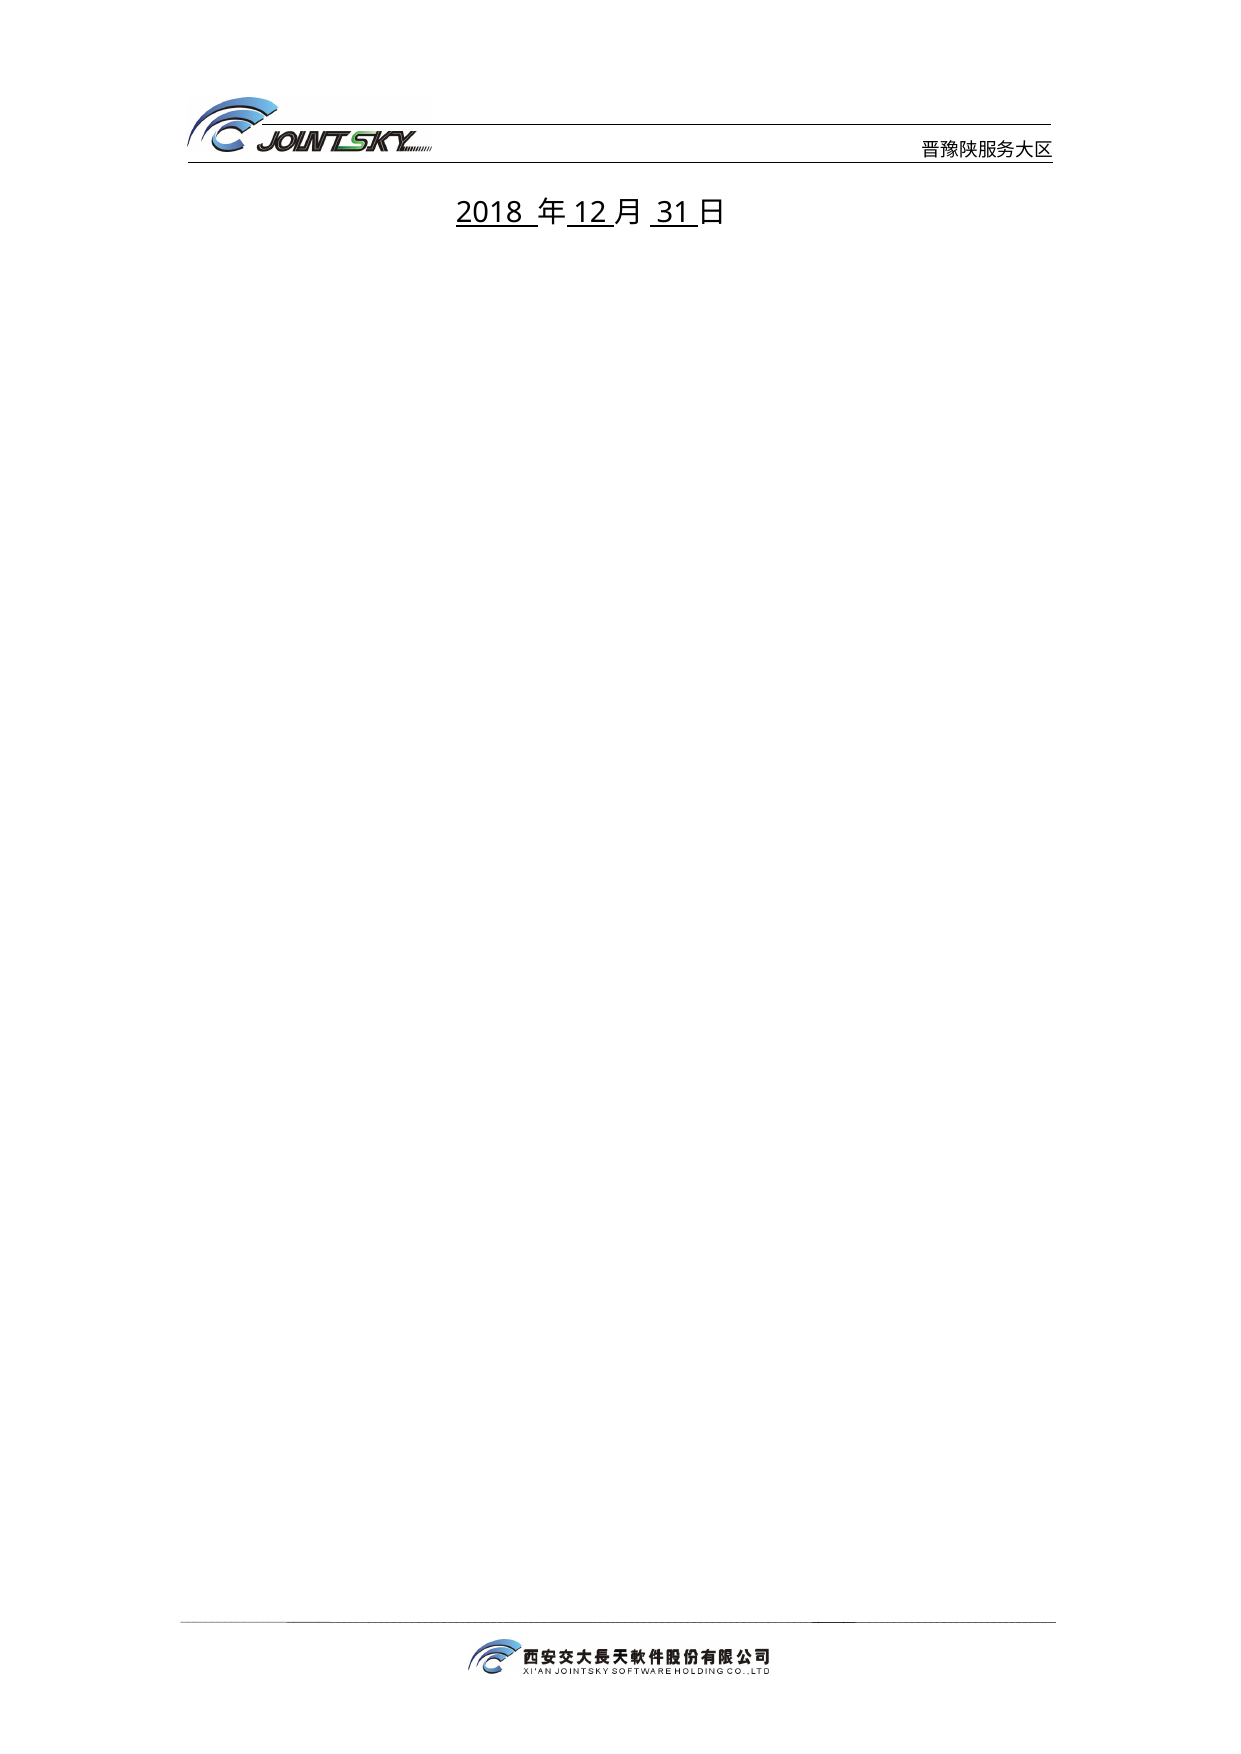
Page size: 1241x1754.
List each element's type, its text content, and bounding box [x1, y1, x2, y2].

picture [187, 97, 432, 152]
picture [468, 1639, 769, 1675]
text 段尧 2018 年 12 月 31 日 [187, 177, 994, 242]
